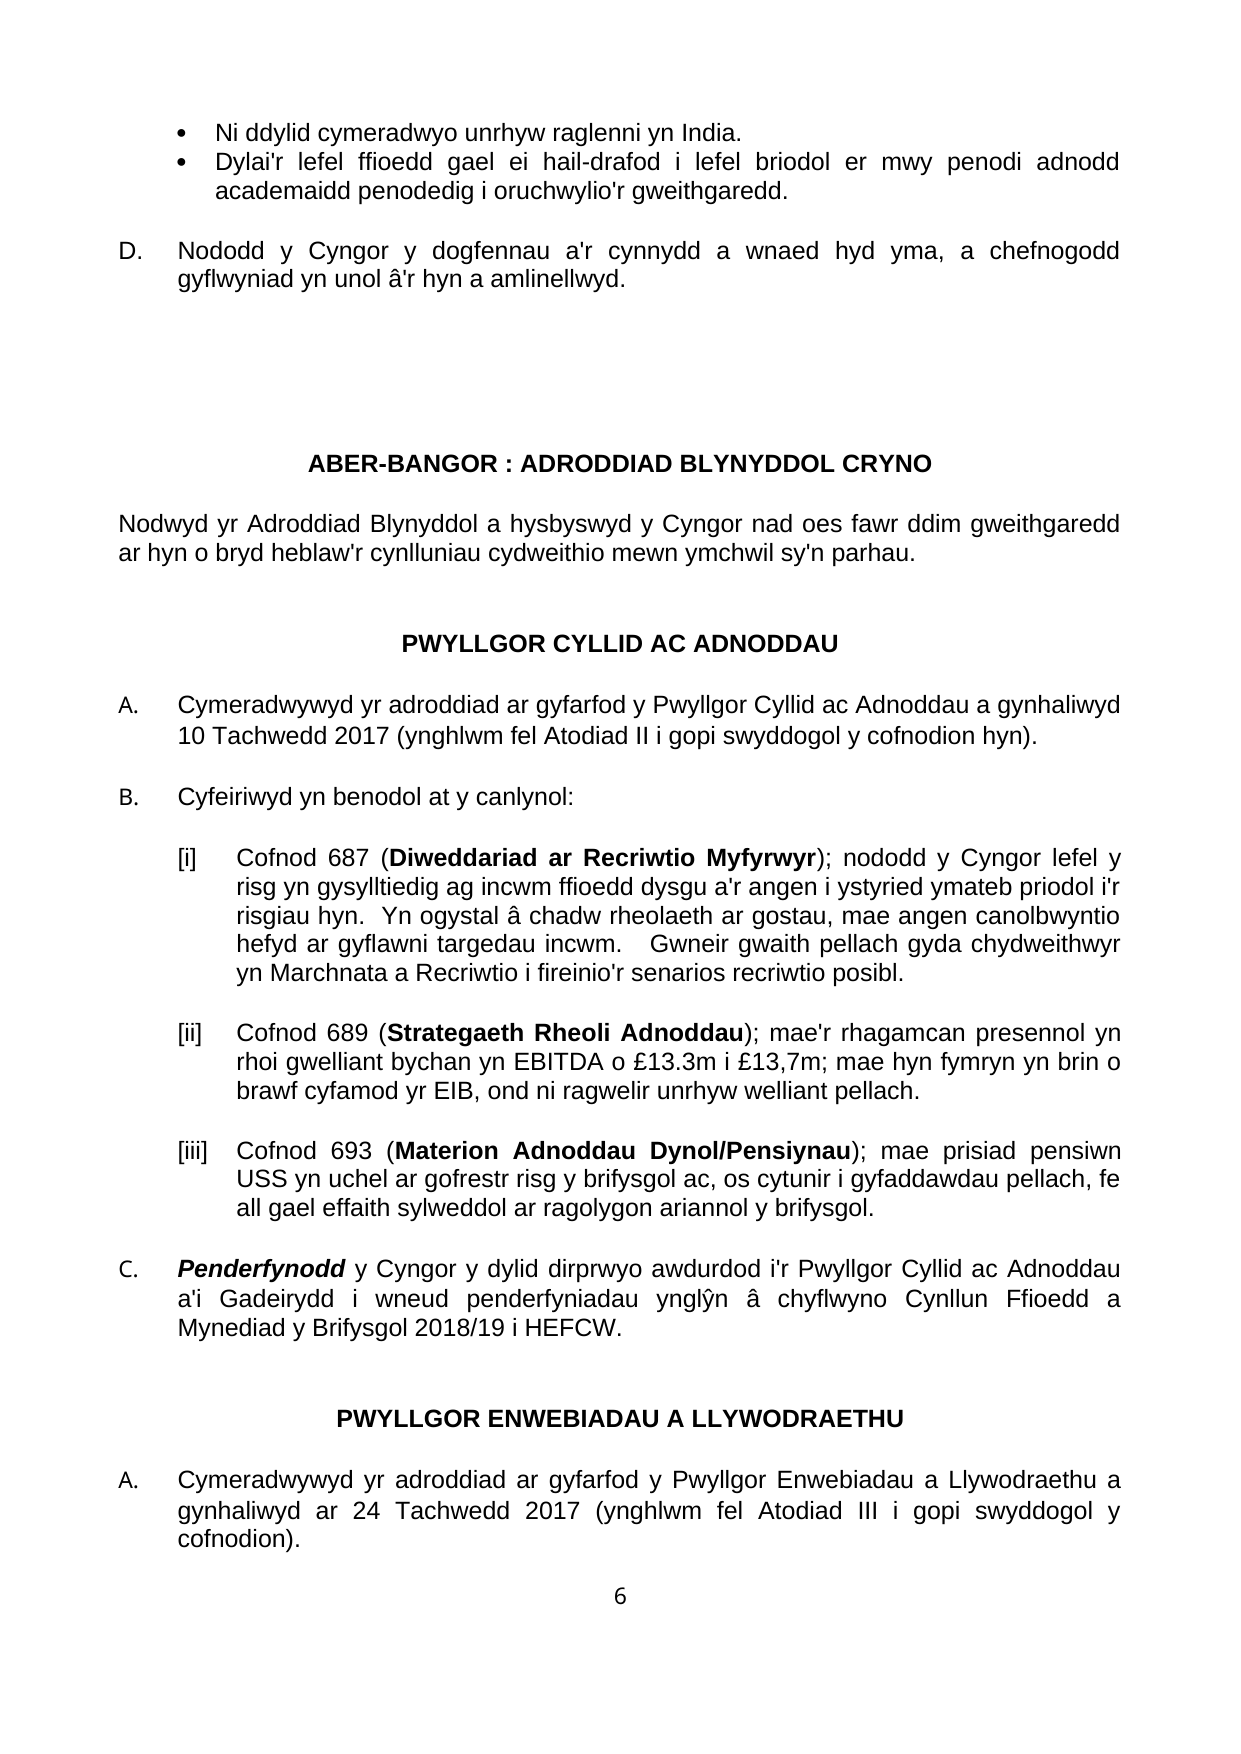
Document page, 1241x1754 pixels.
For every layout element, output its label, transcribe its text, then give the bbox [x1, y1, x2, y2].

text PWYLLGOR CYLLID AC ADNODDAU [118, 629, 1122, 658]
text ABER-BANGOR : ADRODDIAD BLYNYDDOL CRYNO [118, 449, 1122, 478]
text [ii] Cofnod 689 (Strategaeth Rheoli Adnoddau); mae'r rhagamcan presennol yn rhoi gwelliant bychan yn EBITDA o £13.3m i £13,7m; mae hyn fymryn yn brin o brawf cyfamod yr EIB, ond ni ragwelir unrhyw welliant pellach. [177, 1018, 1122, 1104]
text D. Nododd y Cyngor y dogfennau a'r cynnydd a wnaed hyd yma, a chefnogodd gyflwyniad yn unol â'r hyn a amlinellwyd. [118, 236, 1122, 293]
text PWYLLGOR ENWEBIADAU A LLYWODRAETHU [118, 1404, 1122, 1433]
text [iii] Cofnod 693 (Materion Adnoddau Dynol/Pensiynau); mae prisiad pensiwn USS yn uchel ar gofrestr risg y brifysgol ac, os cytunir i gyfaddawdau pellach, fe all gael effaith sylweddol ar ragolygon ariannol y brifysgol. [177, 1136, 1122, 1222]
text Nodwyd yr Adroddiad Blynyddol a hysbyswyd y Cyngor nad oes fawr ddim gweithgaredd ar hyn o bryd heblaw'r cynlluniau cydweithio mewn ymchwil sy'n parhau. [118, 509, 1122, 567]
list Cyfeiriwyd yn benodol at y canlynol: [118, 781, 1122, 812]
list Dylai'r lefel ffioedd gael ei hail-drafod i lefel briodol er mwy penodi adnodd academaidd penodedig i oruchwylio'r gweithgaredd. [177, 147, 1122, 204]
text [i] Cofnod 687 (Diweddariad ar Recriwtio Myfyrwyr); nododd y Cyngor lefel y risg yn gysylltiedig ag incwm ffioedd dysgu a'r angen i ystyried ymateb priodol i'r risgiau hyn. Yn ogystal â chadw rheolaeth ar gostau, mae angen canolbwyntio hefyd ar gyflawni targedau incwm. Gwneir gwaith pellach gyda chydweithwyr yn Marchnata a Recriwtio i fireinio'r senarios recriwtio posibl. [177, 843, 1122, 987]
list Penderfynodd y Cyngor y dylid dirprwyo awdurdod i'r Pwyllgor Cyllid ac Adnoddau a'i Gadeirydd i wneud penderfyniadau ynglŷn â chyflwyno Cynllun Ffioedd a Mynediad y Brifysgol 2018/19 i HEFCW. [118, 1253, 1122, 1342]
list Cymeradwywyd yr adroddiad ar gyfarfod y Pwyllgor Cyllid ac Adnoddau a gynhaliwyd 10 Tachwedd 2017 (ynghlwm fel Atodiad II i gopi swyddogol y cofnodion hyn). [118, 689, 1122, 749]
list Ni ddylid cymeradwyo unrhyw raglenni yn India. [177, 118, 1122, 147]
list Cymeradwywyd yr adroddiad ar gyfarfod y Pwyllgor Enwebiadau a Llywodraethu a gynhaliwyd ar 24 Tachwedd 2017 (ynghlwm fel Atodiad III i gopi swyddogol y cofnodion). [118, 1464, 1122, 1553]
